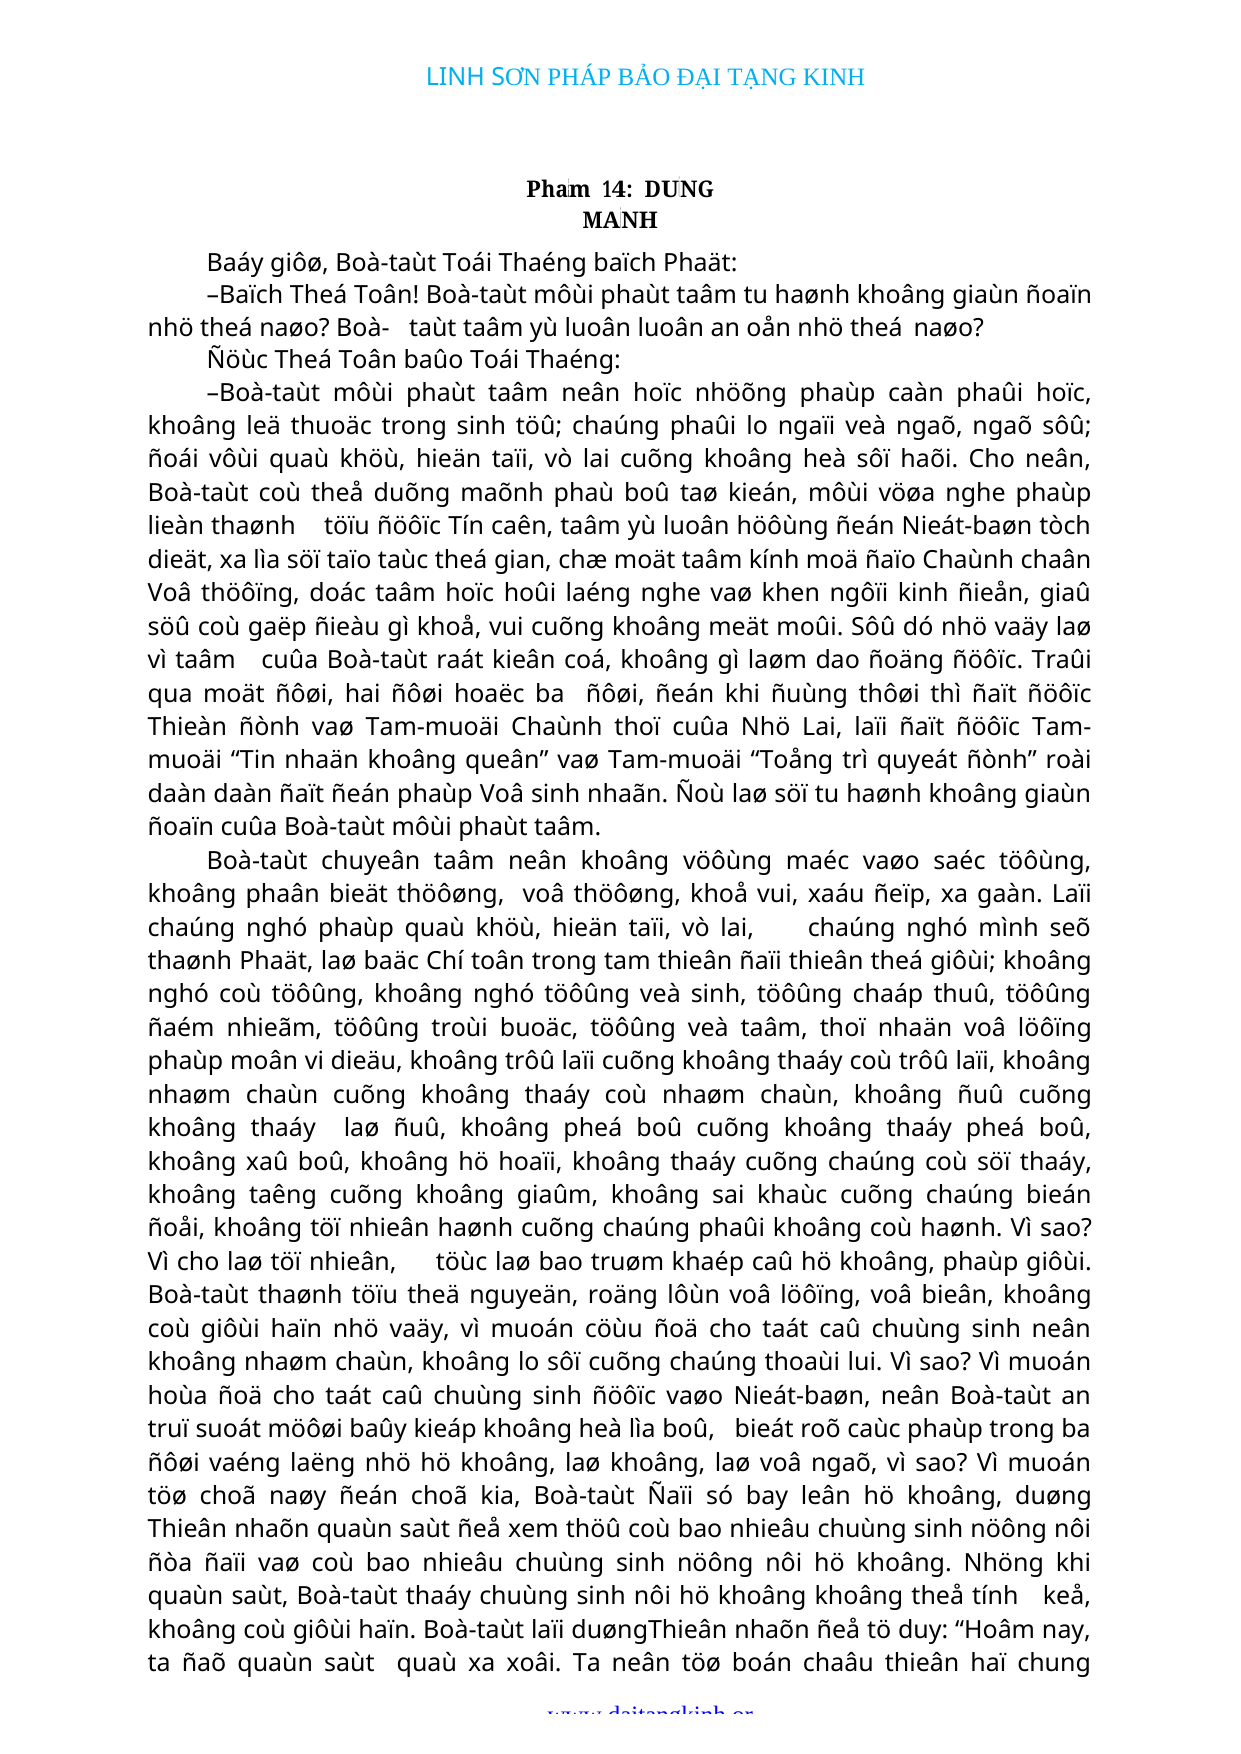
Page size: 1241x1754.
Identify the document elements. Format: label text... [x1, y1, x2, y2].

text Phaåm 14: DUÕNG MAÕNH [485, 173, 755, 235]
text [147, 843, 1093, 1679]
text Baáy giôø, Boà-taùt Toái Thaéng baïch Phaät: [206, 245, 1105, 277]
text –Boà-taùt môùi phaùt taâm neân hoïc nhöõng phaùp caàn phaûi hoïc, khoâng leä thuoäc trong sinh töû; chaúng phaûi lo ngaïi veà ngaõ, ngaõ sôû; ñoái vôùi quaù khöù, hieän taïi, vò lai cuõng khoâng heà sôï haõi. Cho neân, Boà-taùt coù theå duõng maõnh phaù boû taø kieán, môùi vöøa nghe phaùp lieàn thaønh töïu ñöôïc Tín caên, taâm yù luoân höôùng ñeán Nieát-baøn tòch dieät, xa lìa söï taïo taùc theá gian, chæ moät taâm kính moä ñaïo Chaùnh chaân Voâ thöôïng, doác taâm hoïc hoûi laéng nghe vaø khen ngôïi kinh ñieån, giaû söû coù gaëp ñieàu gì khoå, vui cuõng khoâng meät moûi. Sôû dó nhö vaäy laø vì taâm cuûa Boà-taùt raát kieân coá, khoâng gì laøm dao ñoäng ñöôïc. Traûi qua moät ñôøi, hai ñôøi hoaëc ba ñôøi, ñeán khi ñuùng thôøi thì ñaït ñöôïc Thieàn ñònh vaø Tam-muoäi Chaùnh thoï cuûa Nhö Lai, laïi ñaït ñöôïc Tam-muoäi “Tin nhaän khoâng queân” vaø Tam-muoäi “Toång trì quyeát ñònh” roài daàn daàn ñaït ñeán phaùp Voâ sinh nhaãn. Ñoù laø söï tu haønh khoâng giaùn ñoaïn cuûa Boà-taùt môùi phaùt taâm. [147, 375, 1093, 843]
text –Baïch Theá Toân! Boà-taùt môùi phaùt taâm tu haønh khoâng giaùn ñoaïn nhö theá naøo? Boà- taùt taâm yù luoân luoân an oån nhö theá naøo? [147, 278, 1093, 343]
text Ñöùc Theá Toân baûo Toái Thaéng: [206, 343, 1105, 375]
